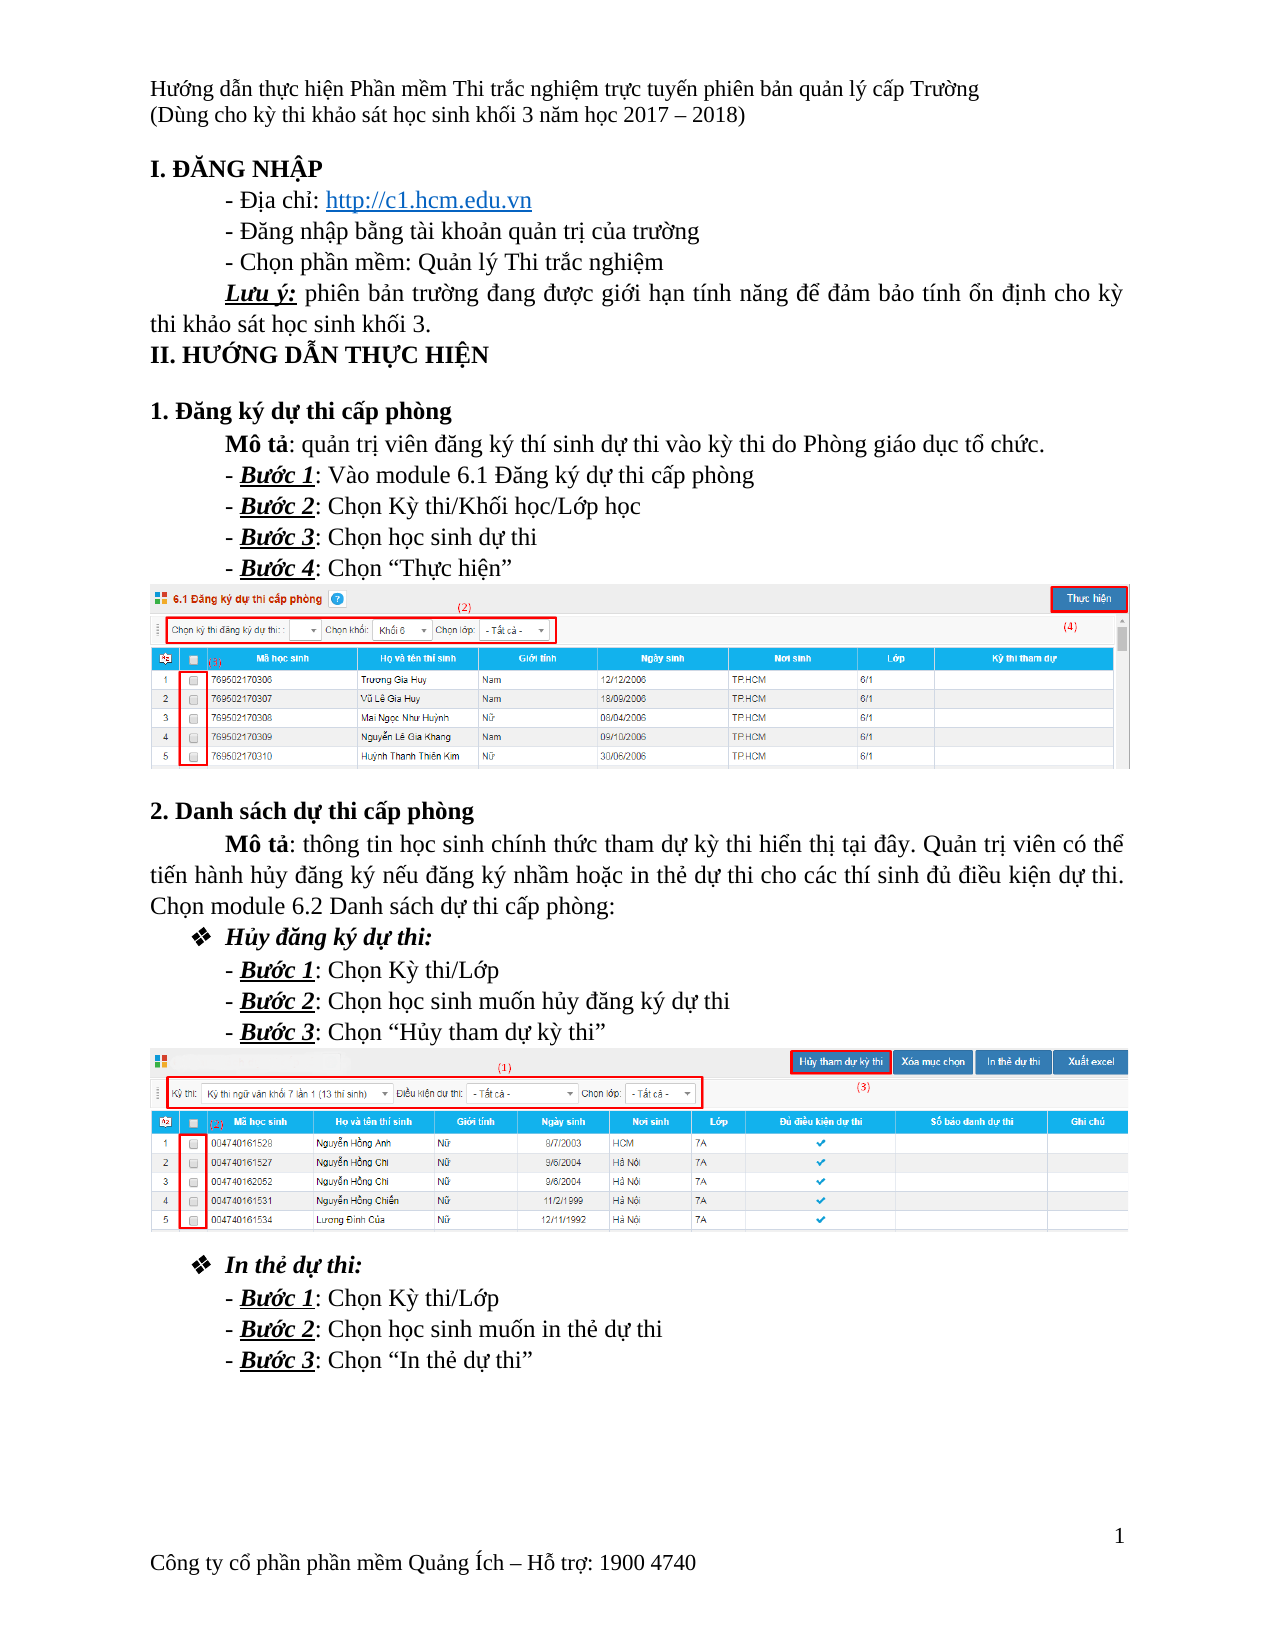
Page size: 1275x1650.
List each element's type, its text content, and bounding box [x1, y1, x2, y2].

text - Bước 3: Chọn học sinh dự thi [150, 522, 1125, 551]
picture [160, 1117, 171, 1126]
text - Đăng nhập bằng tài khoản quản trị của trường [150, 216, 1125, 245]
text Mô tả: quản trị viên đăng ký thí sinh dự thi vào kỳ thi do Phòng giáo dục tổ chức. [150, 429, 1125, 458]
text - Bước 2: Chọn Kỳ thi/Khối học/Lớp học [150, 491, 1125, 520]
picture [552, 1121, 562, 1125]
text - Bước 3: Chọn “Hủy tham dự kỳ thi” [225, 1017, 1125, 1046]
text - Bước 1: Vào module 6.1 Đăng ký dự thi cấp phòng [150, 460, 1125, 489]
list Hủy đăng ký dự thi: [187, 922, 1125, 951]
text - Địa chỉ: http://c1.hcm.edu.vn [150, 185, 1125, 214]
text - Bước 2: Chọn học sinh muốn hủy đăng ký dự thi [225, 986, 1125, 1015]
text Mô tả: thông tin học sinh chính thức tham dự kỳ thi hiển thị tại đây. Quản trị viên có thể tiến hành hủy đăng ký nếu đăng ký nhầm hoặc in thẻ dự thi cho các thí sinh đủ điều kiện dự thi. Chọn module 6.2 Danh sách dự thi cấp phòng: [150, 829, 1125, 920]
text - Bước 4: Chọn “Thực hiện” [150, 553, 1125, 582]
list In thẻ dự thi: [187, 1250, 1125, 1279]
picture [795, 1119, 806, 1124]
picture [1077, 1119, 1085, 1124]
picture [1004, 1119, 1013, 1124]
picture [235, 1119, 243, 1124]
subtitle 1. Đăng ký dự thi cấp phòng [150, 396, 1125, 425]
text I. ĐĂNG NHẬP [150, 154, 1125, 183]
text Lưu ý: phiên bản trường đang được giới hạn tính năng để đảm bảo tính ổn định cho kỳ thi khảo sát học sinh khối 3. [150, 278, 1125, 338]
picture [150, 584, 1130, 769]
subtitle 2. Danh sách dự thi cấp phòng [150, 796, 1125, 825]
picture [150, 1048, 1129, 1232]
text - Bước 1: Chọn Kỳ thi/Lớp [225, 1283, 1125, 1312]
picture [190, 1120, 197, 1127]
text - Bước 1: Chọn Kỳ thi/Lớp [225, 955, 1125, 984]
text - Chọn phần mềm: Quản lý Thi trắc nghiệm [150, 247, 1125, 276]
text - Bước 2: Chọn học sinh muốn in thẻ dự thi [225, 1314, 1125, 1343]
text - Bước 3: Chọn “In thẻ dự thi” [225, 1345, 1125, 1374]
picture [852, 1119, 861, 1124]
text II. HƯỚNG DẪN THỰC HIỆN [150, 340, 1125, 369]
